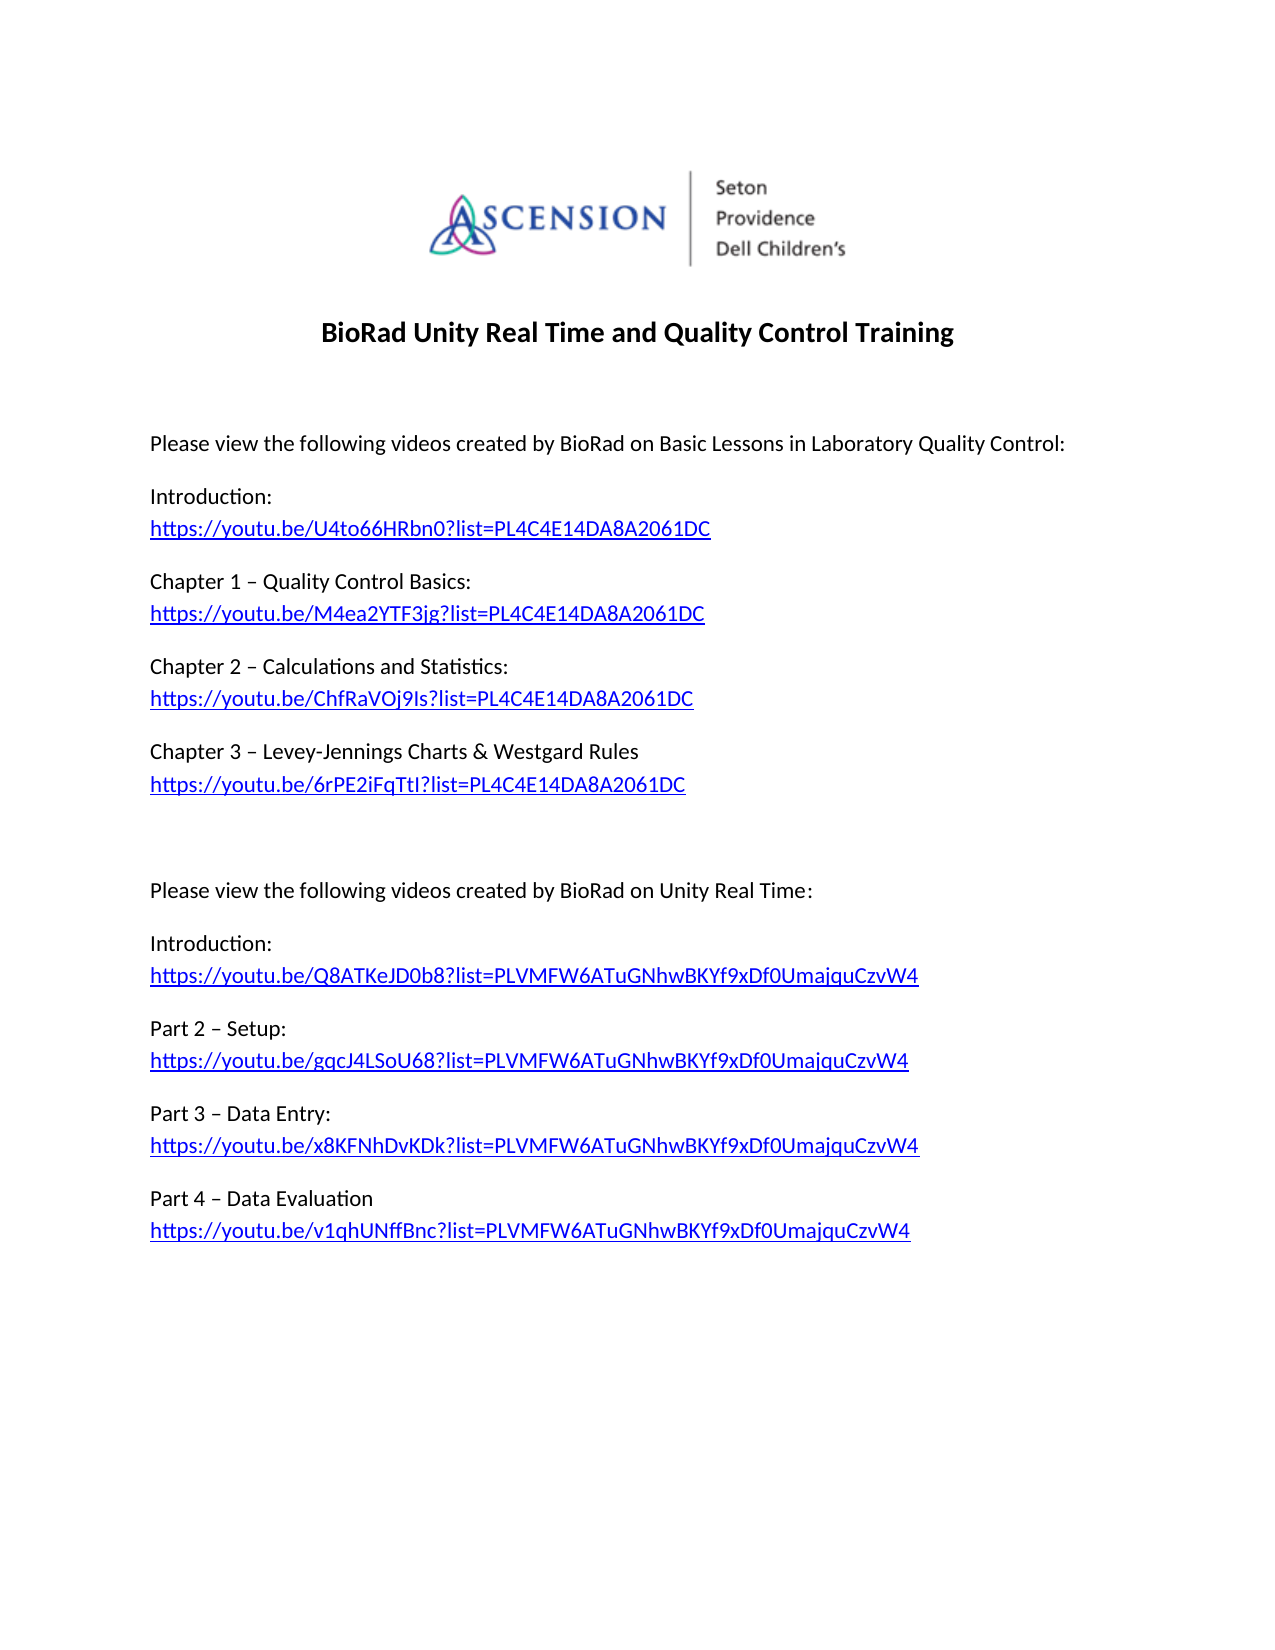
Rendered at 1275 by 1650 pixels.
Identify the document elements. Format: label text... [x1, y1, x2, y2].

text Please view the following videos created by BioRad on Basic Lessons in Laboratory Quality Control: [150, 429, 1125, 457]
picture [428, 150, 847, 289]
text Chapter 1 – Quality Control Basics: https://youtu.be/M4ea2YTF3jg?list=PL4C4E14DA8A2061DC [150, 567, 1125, 627]
text Part 3 – Data Entry: https://youtu.be/x8KFNhDvKDk?list=PLVMFW6ATuGNhwBKYf9xDf0UmajquCzvW4 [150, 1099, 1125, 1159]
text Part 2 – Setup: https://youtu.be/gqcJ4LSoU68?list=PLVMFW6ATuGNhwBKYf9xDf0UmajquCzvW4 [150, 1014, 1125, 1074]
text Chapter 3 – Levey-Jennings Charts & Westgard Rules https://youtu.be/6rPE2iFqTtI?list=PL4C4E14DA8A2061DC [150, 737, 1125, 798]
text BioRad Unity Real Time and Quality Control Training [150, 314, 1125, 350]
text Part 4 – Data Evaluation https://youtu.be/v1qhUNffBnc?list=PLVMFW6ATuGNhwBKYf9xDf0UmajquCzvW4 [150, 1184, 1125, 1244]
text Introduction: https://youtu.be/Q8ATKeJD0b8?list=PLVMFW6ATuGNhwBKYf9xDf0UmajquCzvW4 [150, 929, 1125, 989]
text Introduction: https://youtu.be/U4to66HRbn0?list=PL4C4E14DA8A2061DC [150, 482, 1125, 542]
text Chapter 2 – Calculations and Statistics: https://youtu.be/ChfRaVOj9Is?list=PL4C4E14DA8A2061DC [150, 652, 1125, 712]
text Please view the following videos created by BioRad on Unity Real Time: [150, 876, 1125, 904]
